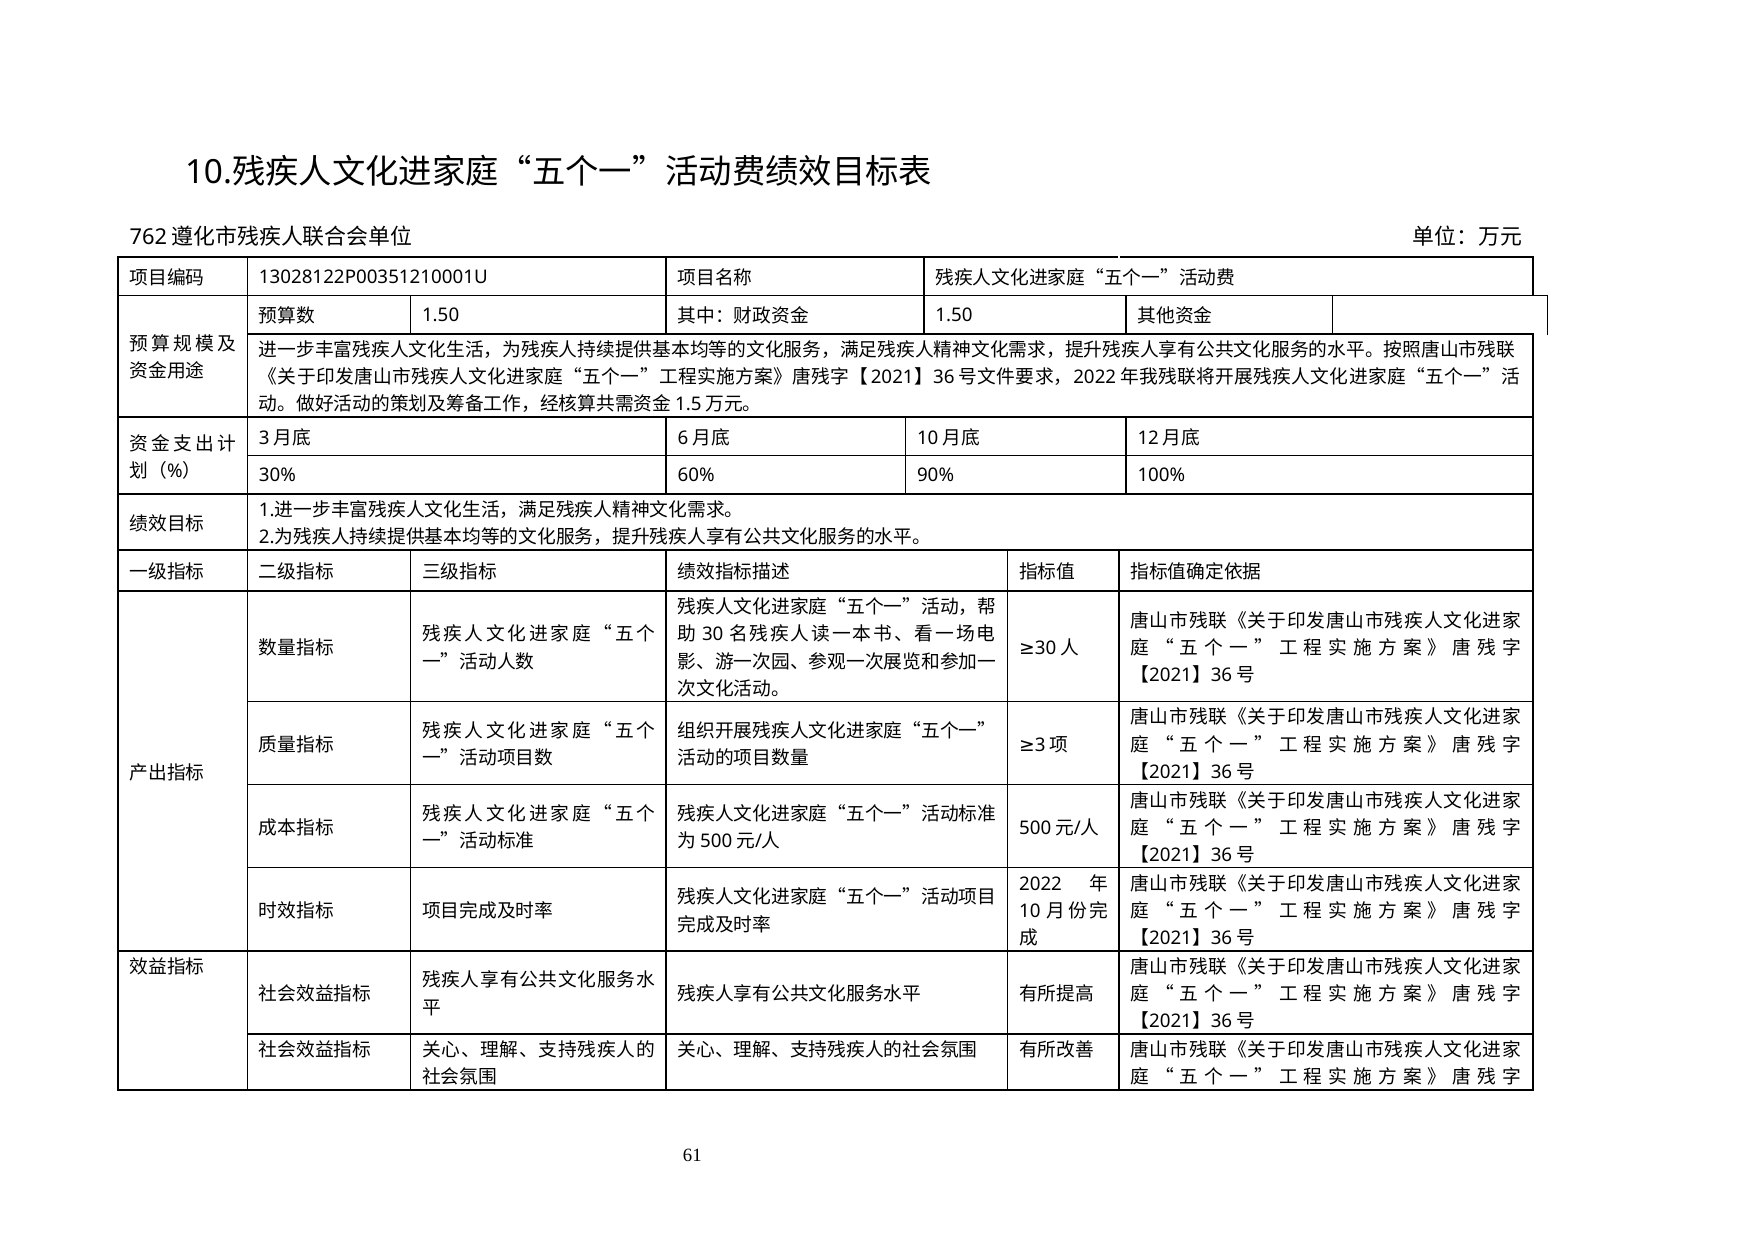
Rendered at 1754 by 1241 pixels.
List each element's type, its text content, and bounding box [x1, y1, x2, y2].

table_cell 90% [906, 456, 1125, 493]
table_cell 残疾人文化进家庭“五个一”活动标准为500元/人 [667, 785, 1007, 867]
table_cell 13028122P00351210001U [248, 258, 665, 294]
table_cell 关心、理解、支持残疾人的社会氛围 [411, 1035, 665, 1089]
table_cell 社会效益指标 [248, 1035, 410, 1089]
table_cell 二级指标 [248, 551, 410, 590]
table_header 762遵化市残疾人联合会单位 [119, 197, 1118, 256]
table_cell 残疾人文化进家庭“五个一”活动人数 [411, 592, 665, 701]
table_cell ≥30人 [1008, 592, 1118, 701]
table_cell 唐山市残联《关于印发唐山市残疾人文化进家庭“五个一”工程实施方案》唐残字【2021】36号 [1120, 702, 1532, 784]
table_cell 1.50 [925, 296, 1125, 333]
table_cell 项目编码 [119, 258, 247, 294]
table_cell 残疾人享有公共文化服务水平 [667, 952, 1007, 1033]
table_cell 残疾人文化进家庭“五个一”活动，帮助30名残疾人读一本书、看一场电影、游一次园、参观一次展览和参加一次文化活动。 [667, 592, 1007, 701]
table_cell 数量指标 [248, 592, 410, 701]
table_cell 60% [667, 456, 905, 493]
table_cell 质量指标 [248, 702, 410, 784]
table_cell 绩效指标描述 [667, 551, 1007, 590]
table_cell 唐山市残联《关于印发唐山市残疾人文化进家庭“五个一”工程实施方案》唐残字【2021】36号 [1120, 785, 1532, 867]
table_cell 项目完成及时率 [411, 868, 665, 950]
table_cell 500元/人 [1008, 785, 1118, 867]
table_cell 其中：财政资金 [667, 296, 923, 333]
table_cell 指标值 [1008, 551, 1118, 590]
table_cell 三级指标 [411, 551, 665, 590]
table_cell 组织开展残疾人文化进家庭“五个一”活动的项目数量 [667, 702, 1007, 784]
table_cell 预算数 [248, 296, 410, 333]
table_cell 产出指标 [119, 592, 247, 950]
table_cell 1.进一步丰富残疾人文化生活，满足残疾人精神文化需求。 2.为残疾人持续提供基本均等的文化服务，提升残疾人享有公共文化服务的水平。 [248, 495, 1532, 549]
table_cell 有所提高 [1008, 952, 1118, 1033]
table_cell 2022年10月份完成 [1008, 868, 1118, 950]
table_header 单位：万元 [1120, 197, 1532, 256]
table_cell 项目名称 [667, 258, 923, 294]
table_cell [1120, 1035, 1532, 1089]
table_cell 唐山市残联《关于印发唐山市残疾人文化进家庭“五个一”工程实施方案》唐残字【2021】36号 [1120, 592, 1532, 701]
table_cell 唐山市残联《关于印发唐山市残疾人文化进家庭“五个一”工程实施方案》唐残字【2021】36号 [1120, 868, 1532, 950]
table_cell 6月底 [667, 418, 905, 454]
table_cell 1.50 [411, 296, 665, 333]
table_cell 残疾人文化进家庭“五个一”活动项目完成及时率 [667, 868, 1007, 950]
table_cell 10月底 [906, 418, 1125, 454]
table_cell 100% [1127, 456, 1532, 493]
table_cell 30% [248, 456, 665, 493]
table_cell 预算规模及资金用途 [119, 296, 247, 416]
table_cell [1120, 952, 1532, 1033]
table_cell 进一步丰富残疾人文化生活，为残疾人持续提供基本均等的文化服务，满足残疾人精神文化需求，提升残疾人享有公共文化服务的水平。按照唐山市残联《关于印发唐山市残疾人文化进家庭“五个一”工程实施方案》唐残字【2021】36号文件要求，2022年我残联将开展残疾人文化进家庭“五个一”活动。做好活动的策划及筹备工作，经核算共需资金1.5万元。 [248, 335, 1532, 416]
text 10.残疾人文化进家庭“五个一”活动费绩效目标表 [118, 136, 1547, 195]
table_cell 关心、理解、支持残疾人的社会氛围 [667, 1035, 1007, 1089]
table_cell 成本指标 [248, 785, 410, 867]
table_cell 指标值确定依据 [1120, 551, 1532, 590]
table_cell 12月底 [1127, 418, 1532, 454]
table_cell [1333, 296, 1547, 333]
table_cell 其他资金 [1127, 296, 1332, 333]
table_cell 残疾人文化进家庭“五个一”活动费 [925, 258, 1532, 294]
table_cell ≥3项 [1008, 702, 1118, 784]
table_cell 社会效益指标 [248, 952, 410, 1033]
table_cell 残疾人文化进家庭“五个一”活动项目数 [411, 702, 665, 784]
table_cell 绩效目标 [119, 495, 247, 549]
table_cell 效益指标 [119, 952, 247, 1089]
table_cell 残疾人文化进家庭“五个一”活动标准 [411, 785, 665, 867]
table_cell 残疾人享有公共文化服务水平 [411, 952, 665, 1033]
table_cell 一级指标 [119, 551, 247, 590]
table_cell 时效指标 [248, 868, 410, 950]
table_cell 有所改善 [1008, 1035, 1118, 1089]
table_cell 资金支出计划（%） [119, 418, 247, 493]
table_cell 3月底 [248, 418, 665, 454]
